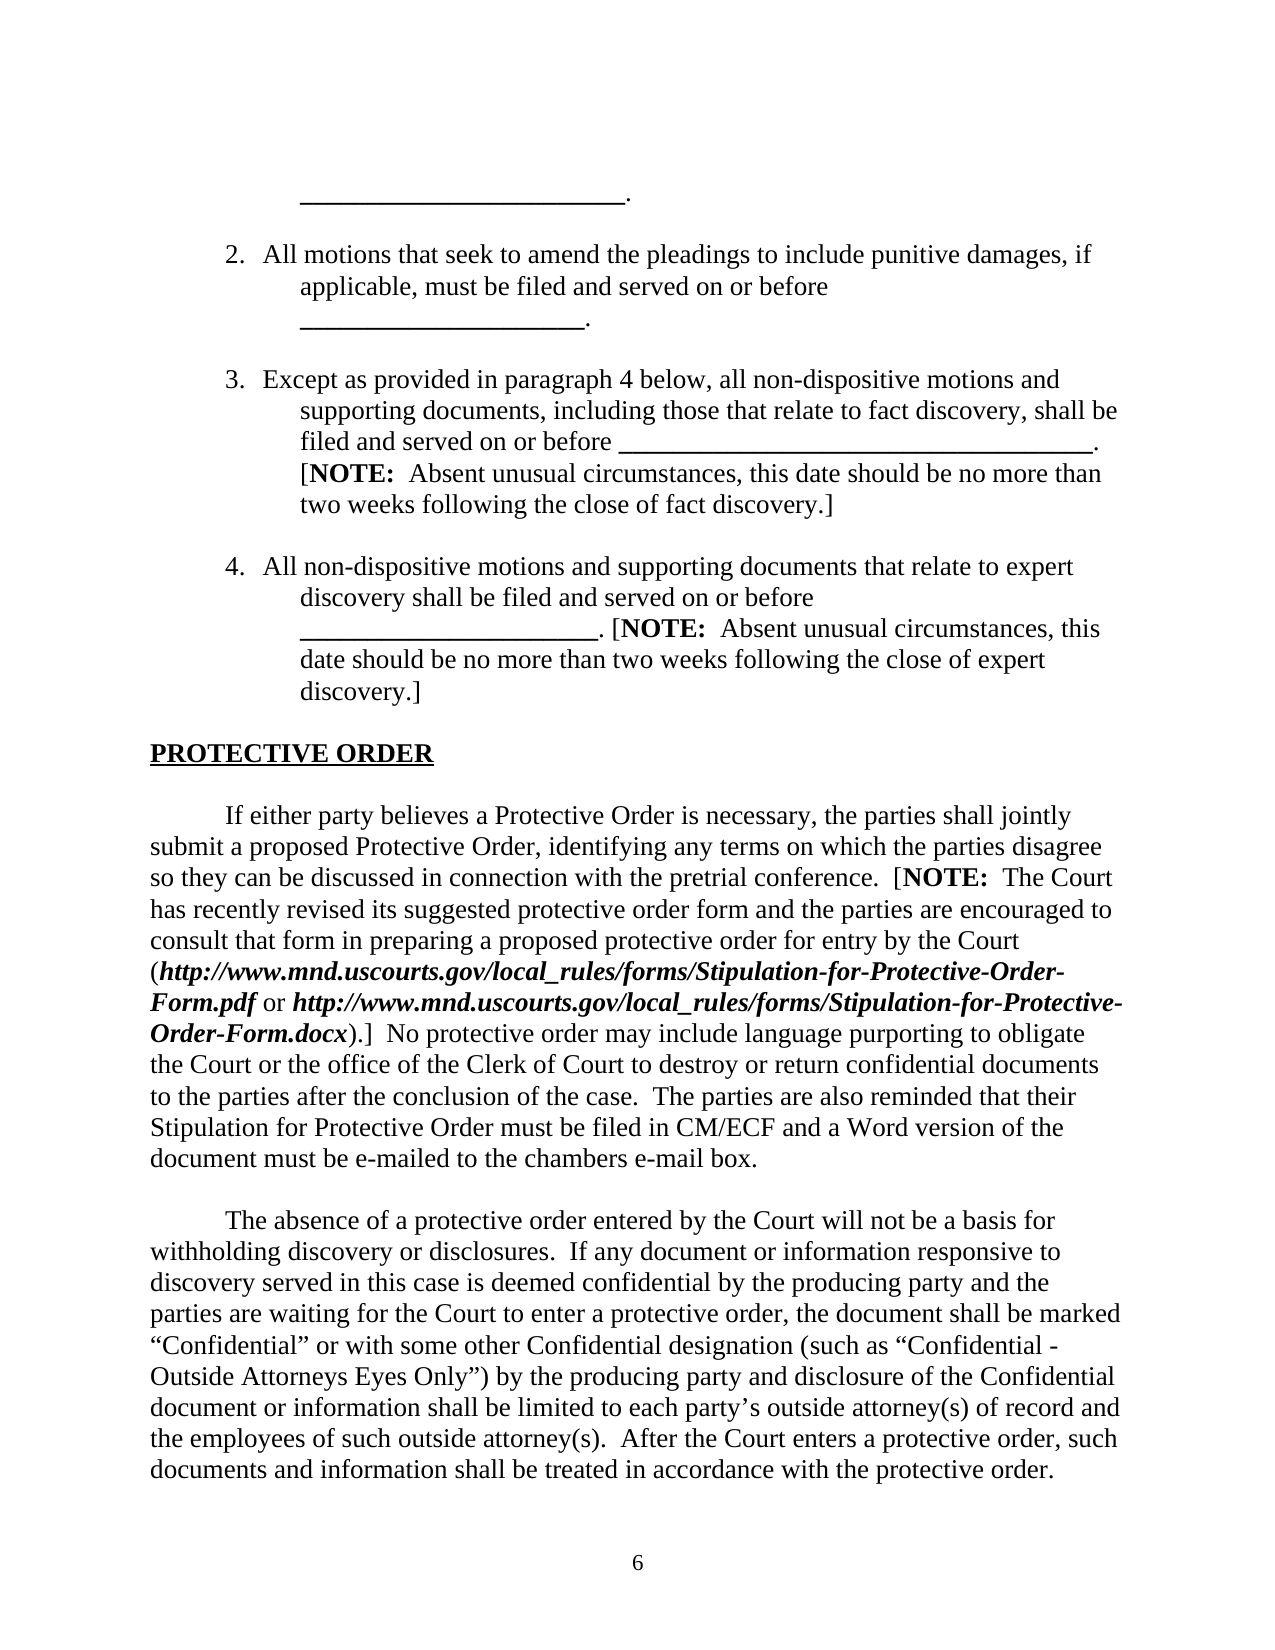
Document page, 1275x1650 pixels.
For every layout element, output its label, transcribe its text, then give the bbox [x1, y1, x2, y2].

list All non-dispositive motions and supporting documents that relate to expert discovery shall be filed and served on or before ______________________. [NOTE: Absent unusual circumstances, this date should be no more than two weeks following the close of expert discovery.] [225, 550, 1125, 706]
text The absence of a protective order entered by the Court will not be a basis for withholding discovery or disclosures. If any document or information responsive to discovery served in this case is deemed confidential by the producing party and the parties are waiting for the Court to enter a protective order, the document shall be marked “Confidential” or with some other Confidential designation (such as “Confidential - Outside Attorneys Eyes Only”) by the producing party and disclosure of the Confidential document or information shall be limited to each party’s outside attorney(s) of record and the employees of such outside attorney(s). After the Court enters a protective order, such documents and information shall be treated in accordance with the protective order. [150, 1204, 1125, 1484]
text If either party believes a Protective Order is necessary, the parties shall jointly submit a proposed Protective Order, identifying any terms on which the parties disagree so they can be discussed in connection with the pretrial conference. [NOTE: The Court has recently revised its suggested protective order form and the parties are encouraged to consult that form in preparing a proposed protective order for entry by the Court (http://www.mnd.uscourts.gov/local_rules/forms/Stipulation-for-Protective-Order-Form.pdf or http://www.mnd.uscourts.gov/local_rules/forms/Stipulation-for-Protective-Order-Form.docx).] No protective order may include language purporting to obligate the Court or the office of the Clerk of Court to destroy or return confidential documents to the parties after the conclusion of the case. The parties are also reminded that their Stipulation for Protective Order must be filed in CM/ECF and a Word version of the document must be e-mailed to the chambers e-mail box. [150, 799, 1125, 1173]
text PROTECTIVE ORDER [150, 737, 1125, 768]
list Except as provided in paragraph 4 below, all non-dispositive motions and supporting documents, including those that relate to fact discovery, shall be filed and served on or before ___________________________________. [NOTE: Absent unusual circumstances, this date should be no more than two weeks following the close of fact discovery.] [225, 363, 1125, 519]
list All motions that seek to amend the pleadings to include punitive damages, if applicable, must be filed and served on or before _____________________. [225, 239, 1125, 332]
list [225, 176, 1125, 207]
